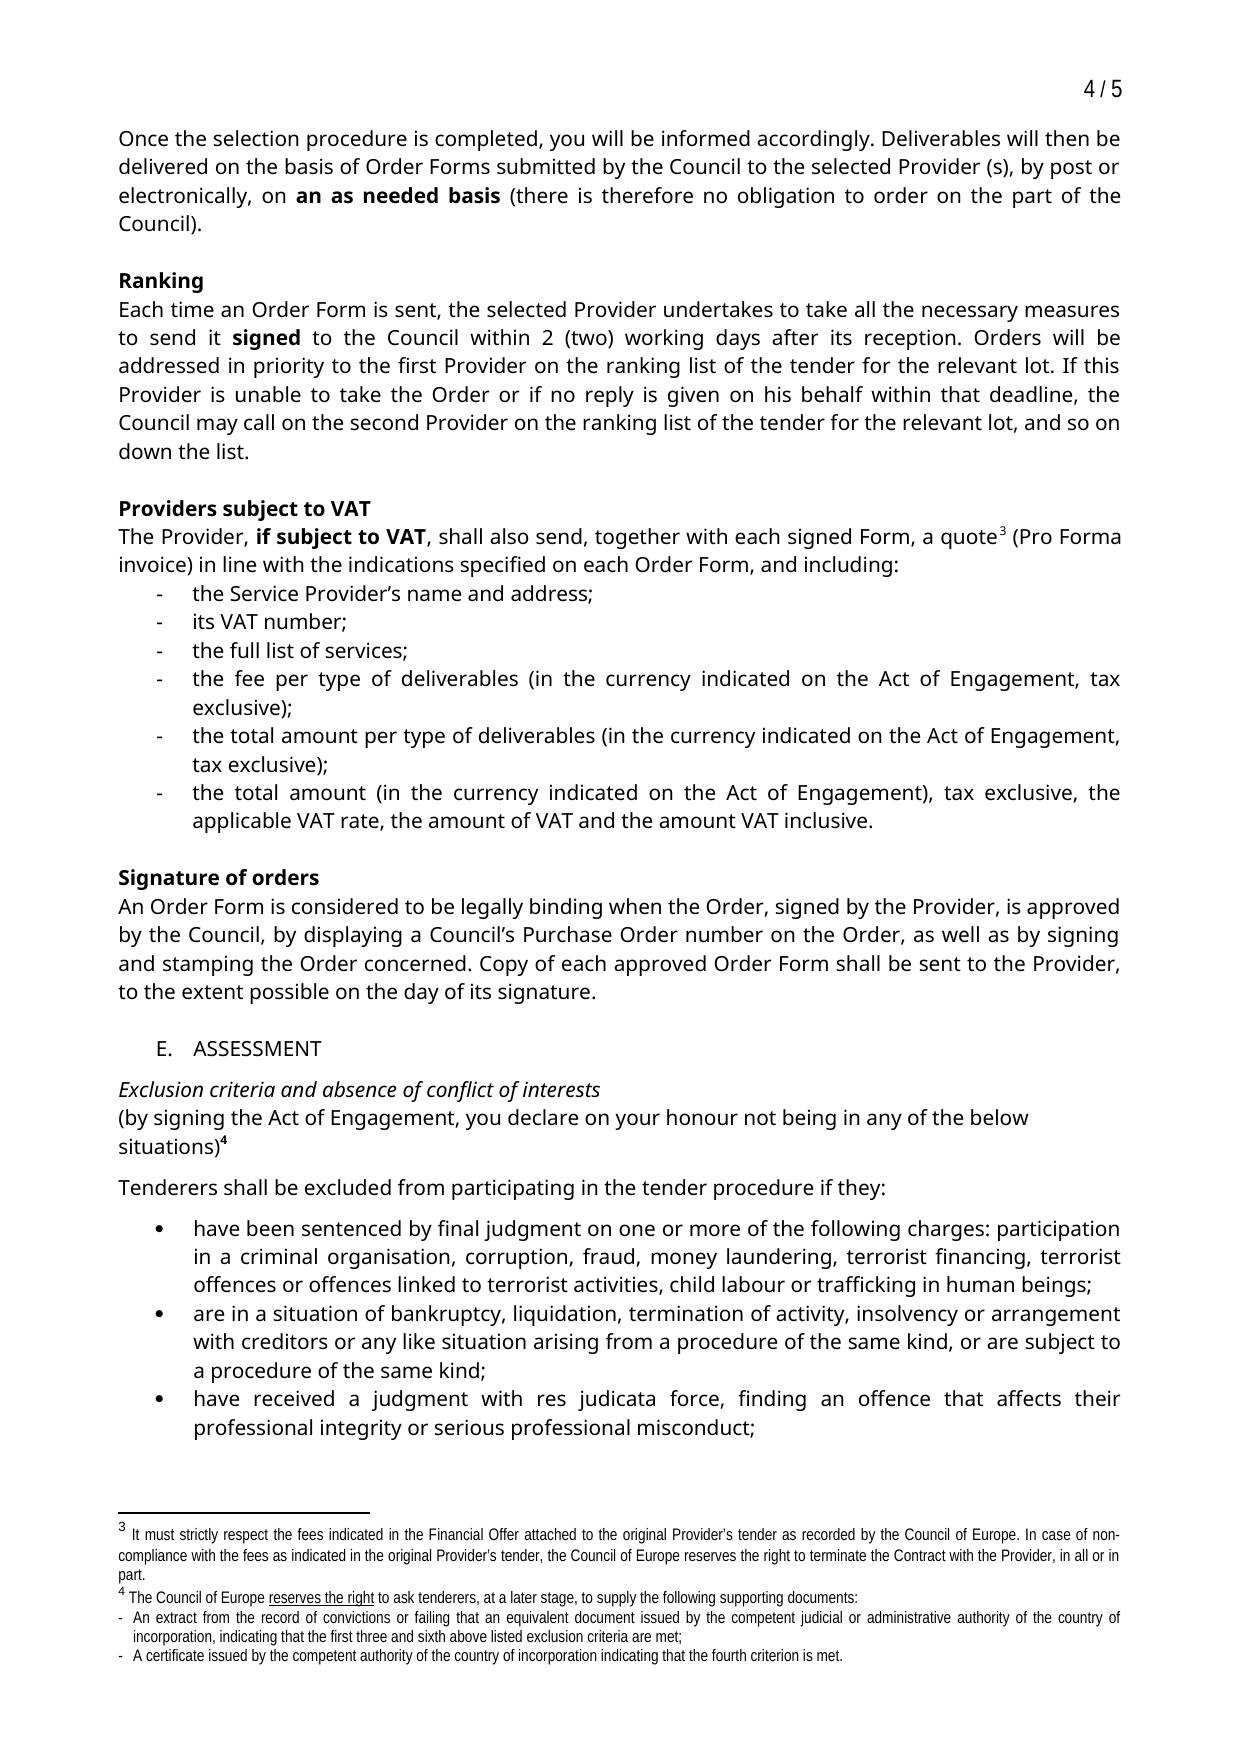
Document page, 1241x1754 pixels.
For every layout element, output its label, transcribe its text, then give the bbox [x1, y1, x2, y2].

text Tenderers shall be excluded from participating in the tender procedure if they: [118, 1173, 1122, 1201]
text The Provider, if subject to VAT, shall also send, together with each signed Form, a quote (Pro Forma invoice) in line with the indications specified on each Order Form, and including: [118, 522, 1122, 579]
text Once the selection procedure is completed, you will be informed accordingly. Deliverables will then be delivered on the basis of Order Forms submitted by the Council to the selected Provider (s), by post or electronically, on an as needed basis (there is therefore no obligation to order on the part of the Council). [118, 124, 1122, 238]
list ASSESSMENT [156, 1034, 1122, 1062]
list have been sentenced by final judgment on one or more of the following charges: participation in a criminal organisation, corruption, fraud, money laundering, terrorist financing, terrorist offences or offences linked to terrorist activities, child labour or trafficking in human beings; [156, 1214, 1122, 1299]
text - the total amount per type of deliverables (in the currency indicated on the Act of Engagement, tax exclusive); [156, 721, 1122, 778]
text (by signing the Act of Engagement, you declare on your honour not being in any of the below situations) [118, 1103, 1122, 1160]
text Providers subject to VAT [118, 494, 1122, 522]
list are in a situation of bankruptcy, liquidation, termination of activity, insolvency or arrangement with creditors or any like situation arising from a procedure of the same kind, or are subject to a procedure of the same kind; [156, 1299, 1122, 1384]
text Exclusion criteria and absence of conflict of interests [118, 1075, 1122, 1103]
text An Order Form is considered to be legally binding when the Order, signed by the Provider, is approved by the Council, by displaying a Council’s Purchase Order number on the Order, as well as by signing and stamping the Order concerned. Copy of each approved Order Form shall be sent to the Provider, to the extent possible on the day of its signature. [118, 892, 1122, 1006]
text - its VAT number; [156, 607, 1122, 636]
text - the Service Provider’s name and address; [156, 579, 1122, 607]
text - the full list of services; [156, 636, 1122, 664]
text - the total amount (in the currency indicated on the Act of Engagement), tax exclusive, the applicable VAT rate, the amount of VAT and the amount VAT inclusive. [156, 778, 1122, 835]
text Signature of orders [118, 863, 1122, 892]
text Ranking [118, 266, 1122, 295]
text Each time an Order Form is sent, the selected Provider undertakes to take all the necessary measures to send it signed to the Council within 2 (two) working days after its reception. Orders will be addressed in priority to the first Provider on the ranking list of the tender for the relevant lot. If this Provider is unable to take the Order or if no reply is given on his behalf within that deadline, the Council may call on the second Provider on the ranking list of the tender for the relevant lot, and so on down the list. [118, 295, 1122, 465]
list have received a judgment with res judicata force, finding an offence that affects their professional integrity or serious professional misconduct; [156, 1384, 1122, 1441]
text - the fee per type of deliverables (in the currency indicated on the Act of Engagement, tax exclusive); [156, 664, 1122, 721]
